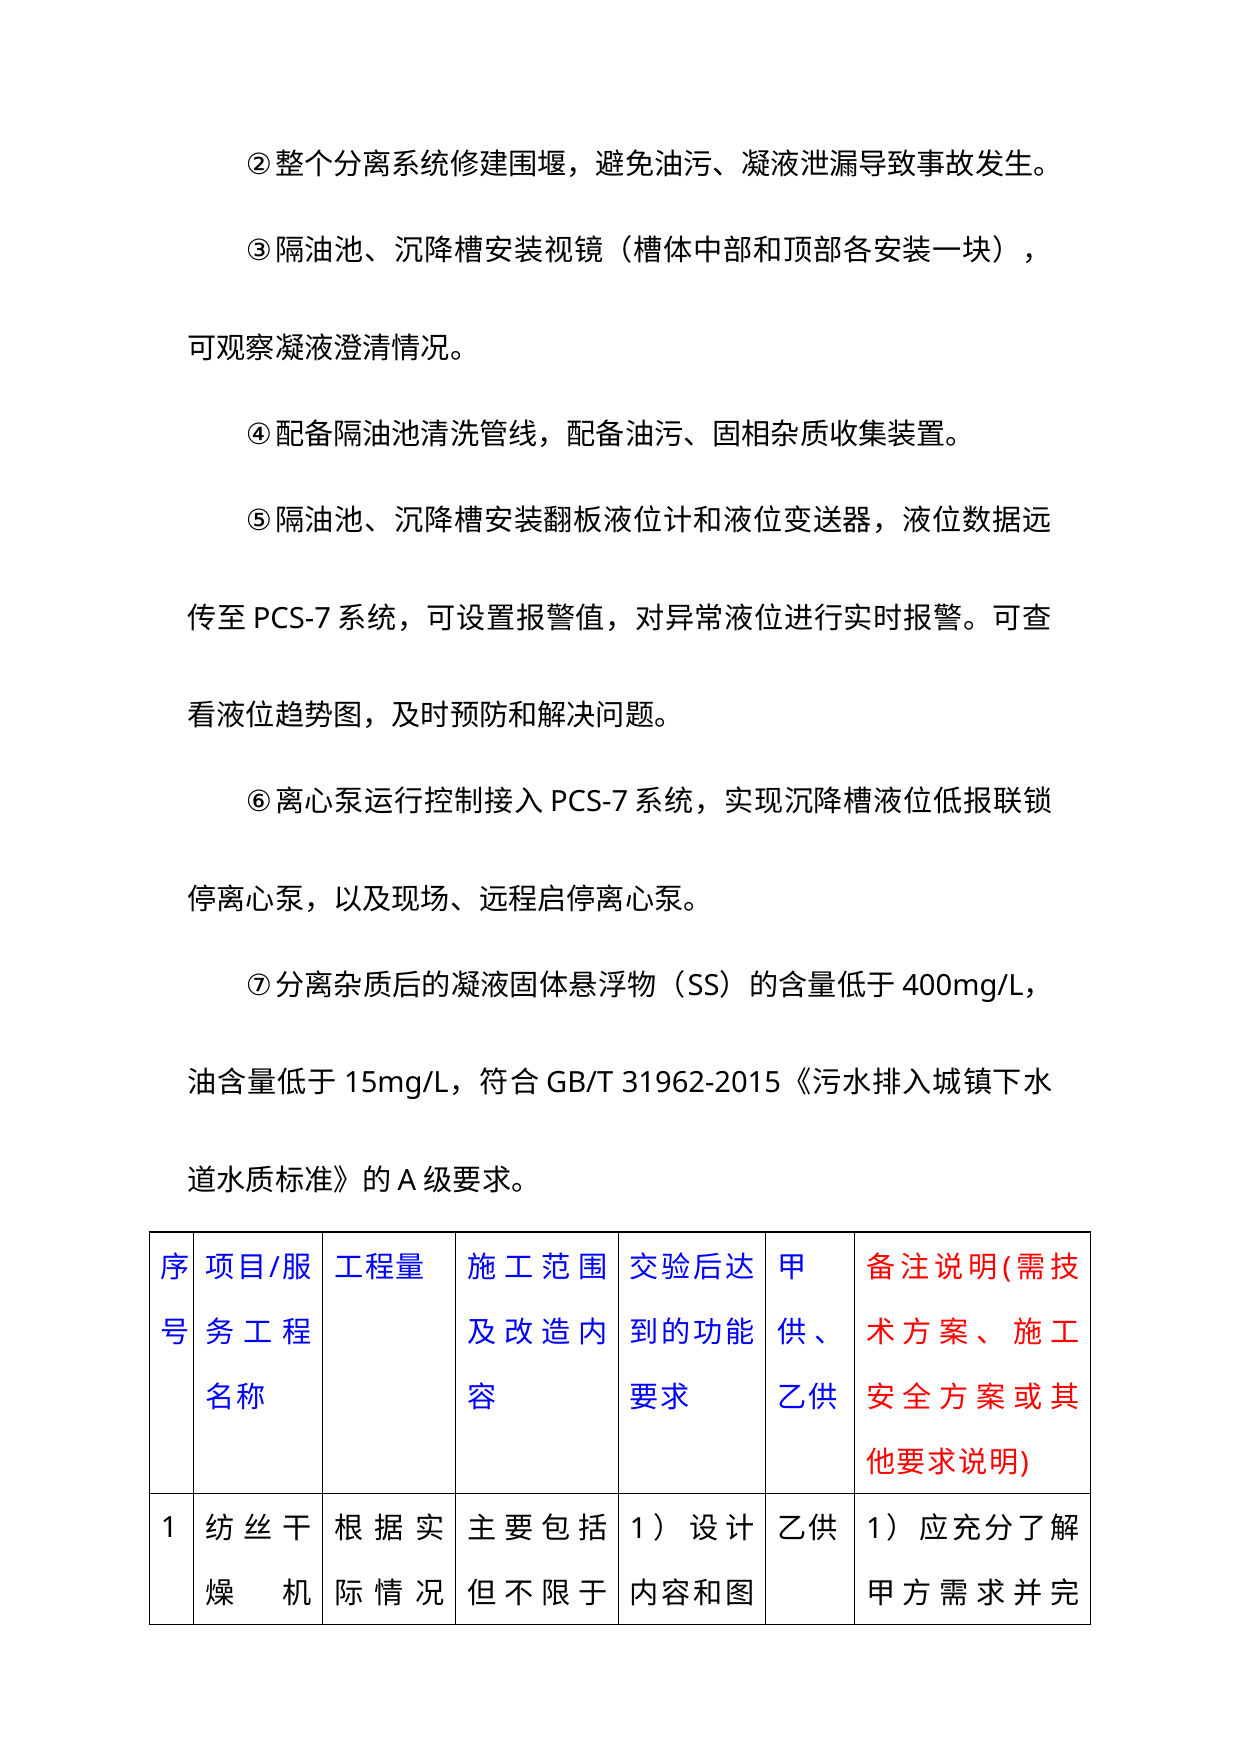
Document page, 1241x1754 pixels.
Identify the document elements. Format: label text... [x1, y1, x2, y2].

table_header 交验后达到的功能要求 [619, 1233, 765, 1492]
table_header 备注说明(需技术方案、施工安全方案或其他要求说明) [855, 1233, 1090, 1492]
list 隔油池、沉降槽安装视镜（槽体中部和顶部各安装一块），可观察凝液澄清情况。 [187, 216, 1053, 378]
table_header 序号 [150, 1233, 193, 1492]
table_cell 乙供 [766, 1494, 854, 1623]
list 隔油池、沉降槽安装翻板液位计和液位变送器，液位数据远传至PCS-7系统，可设置报警值，对异常液位进行实时报警。可查看液位趋势图，及时预防和解决问题。 [187, 485, 1053, 745]
table_header 项目/服务工程名称 [194, 1233, 322, 1492]
table_header 工程量 [323, 1233, 455, 1492]
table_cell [619, 1494, 765, 1623]
list 离心泵运行控制接入PCS-7系统，实现沉降槽液位低报联锁停离心泵，以及现场、远程启停离心泵。 [187, 767, 1053, 929]
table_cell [855, 1494, 1090, 1623]
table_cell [323, 1494, 455, 1623]
list 整个分离系统修建围堰，避免油污、凝液泄漏导致事故发生。 [187, 129, 1053, 194]
table_cell 纺丝干燥机VLA凝液杂质分离系统设计 [194, 1494, 322, 1623]
table_header 甲供、乙供 [766, 1233, 854, 1492]
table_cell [456, 1494, 618, 1623]
list 分离杂质后的凝液固体悬浮物（SS）的含量低于400mg/L，油含量低于15mg/L，符合GB/T 31962-2015《污水排入城镇下水道水质标准》的A 级要求。 [187, 950, 1053, 1210]
list 配备隔油池清洗管线，配备油污、固相杂质收集装置。 [187, 399, 1053, 464]
table_header 施工范围及改造内容 [456, 1233, 618, 1492]
table_cell 1 [150, 1494, 193, 1623]
